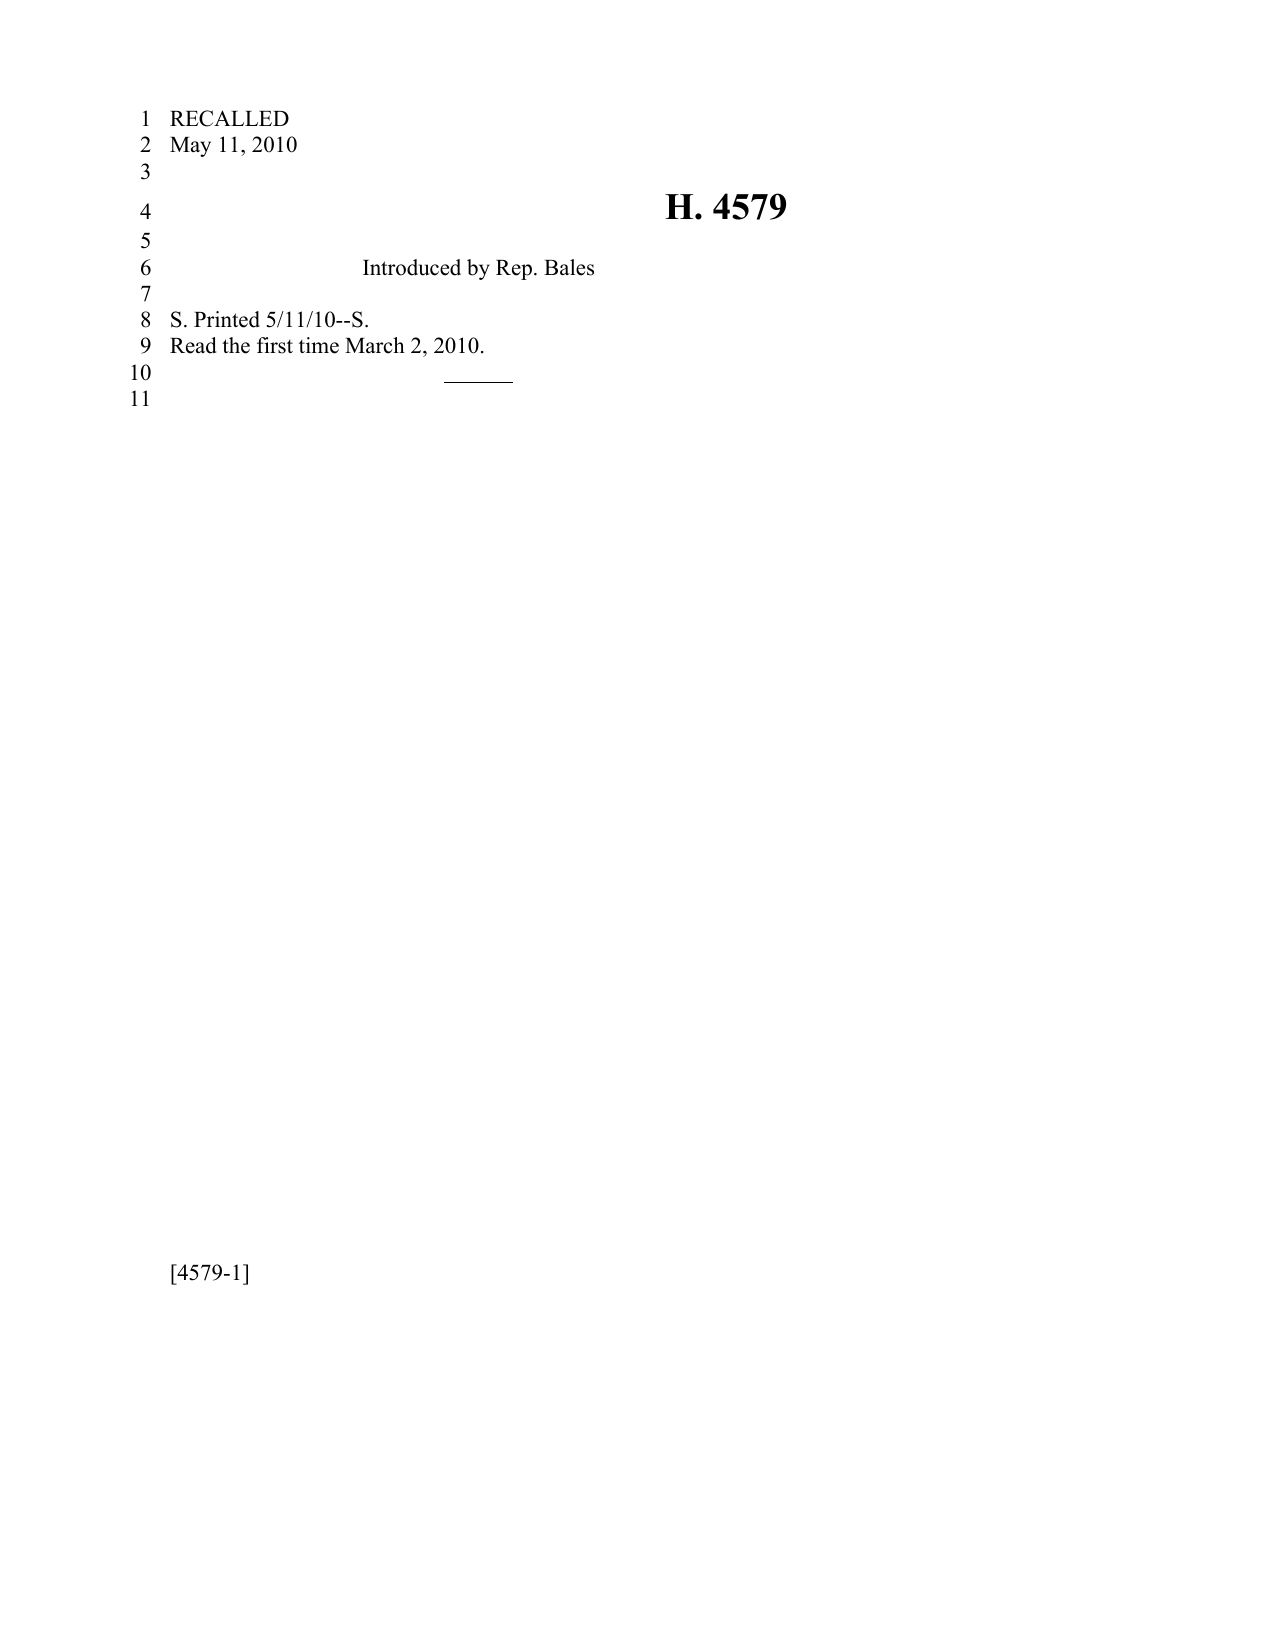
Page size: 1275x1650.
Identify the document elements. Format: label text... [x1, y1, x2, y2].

text May 11, 2010 [169, 131, 787, 158]
text S. Printed 5/11/10--S. [169, 306, 787, 333]
text Introduced by Rep. Bales [169, 253, 787, 280]
text RECALLED [169, 105, 787, 131]
text H. 4579 [169, 184, 787, 227]
text Read the first time March 2, 2010. [169, 333, 787, 359]
